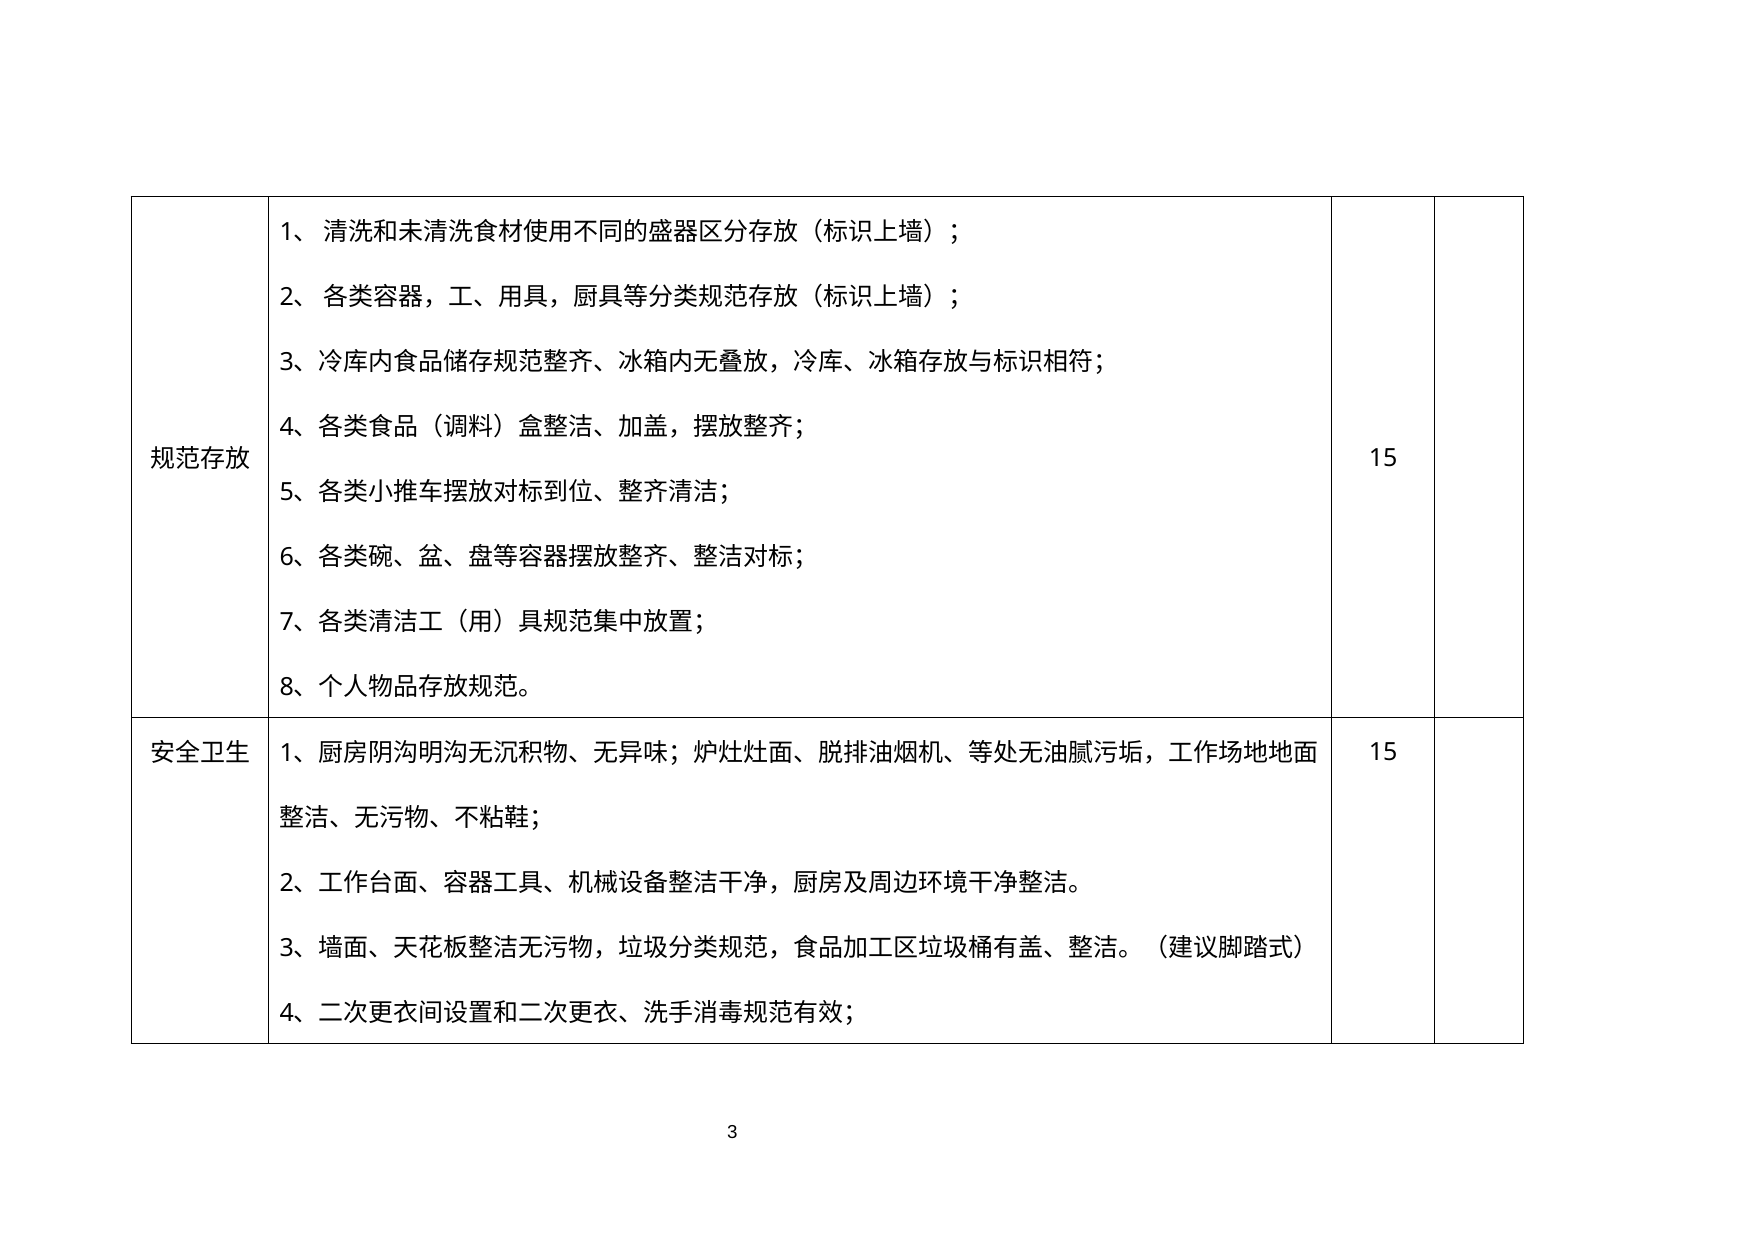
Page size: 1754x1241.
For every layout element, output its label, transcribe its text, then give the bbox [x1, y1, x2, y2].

table_cell 15 [1332, 197, 1434, 717]
table_cell 15 [1332, 718, 1434, 1043]
table_cell 安全卫生 [132, 718, 268, 1043]
table_cell 清洗和未清洗食材使用不同的盛器区分存放（标识上墙）； 各类容器，工、用具，厨具等分类规范存放（标识上墙）； 3、冷库内食品储存规范整齐、冰箱内无叠放，冷库、冰箱存放与标识相符； 4、各类食品（调料）盒整洁、加盖，摆放整齐； 5、各类小推车摆放对标到位、整齐清洁； 6、各类碗、盆、盘等容器摆放整齐、整洁对标； 7、各类清洁工（用）具规范集中放置； 8、个人物品存放规范。 [269, 197, 1331, 717]
table_cell 规范存放 [132, 197, 268, 717]
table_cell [269, 718, 1331, 1043]
table_cell [1435, 718, 1523, 1043]
table_cell [1435, 197, 1523, 717]
